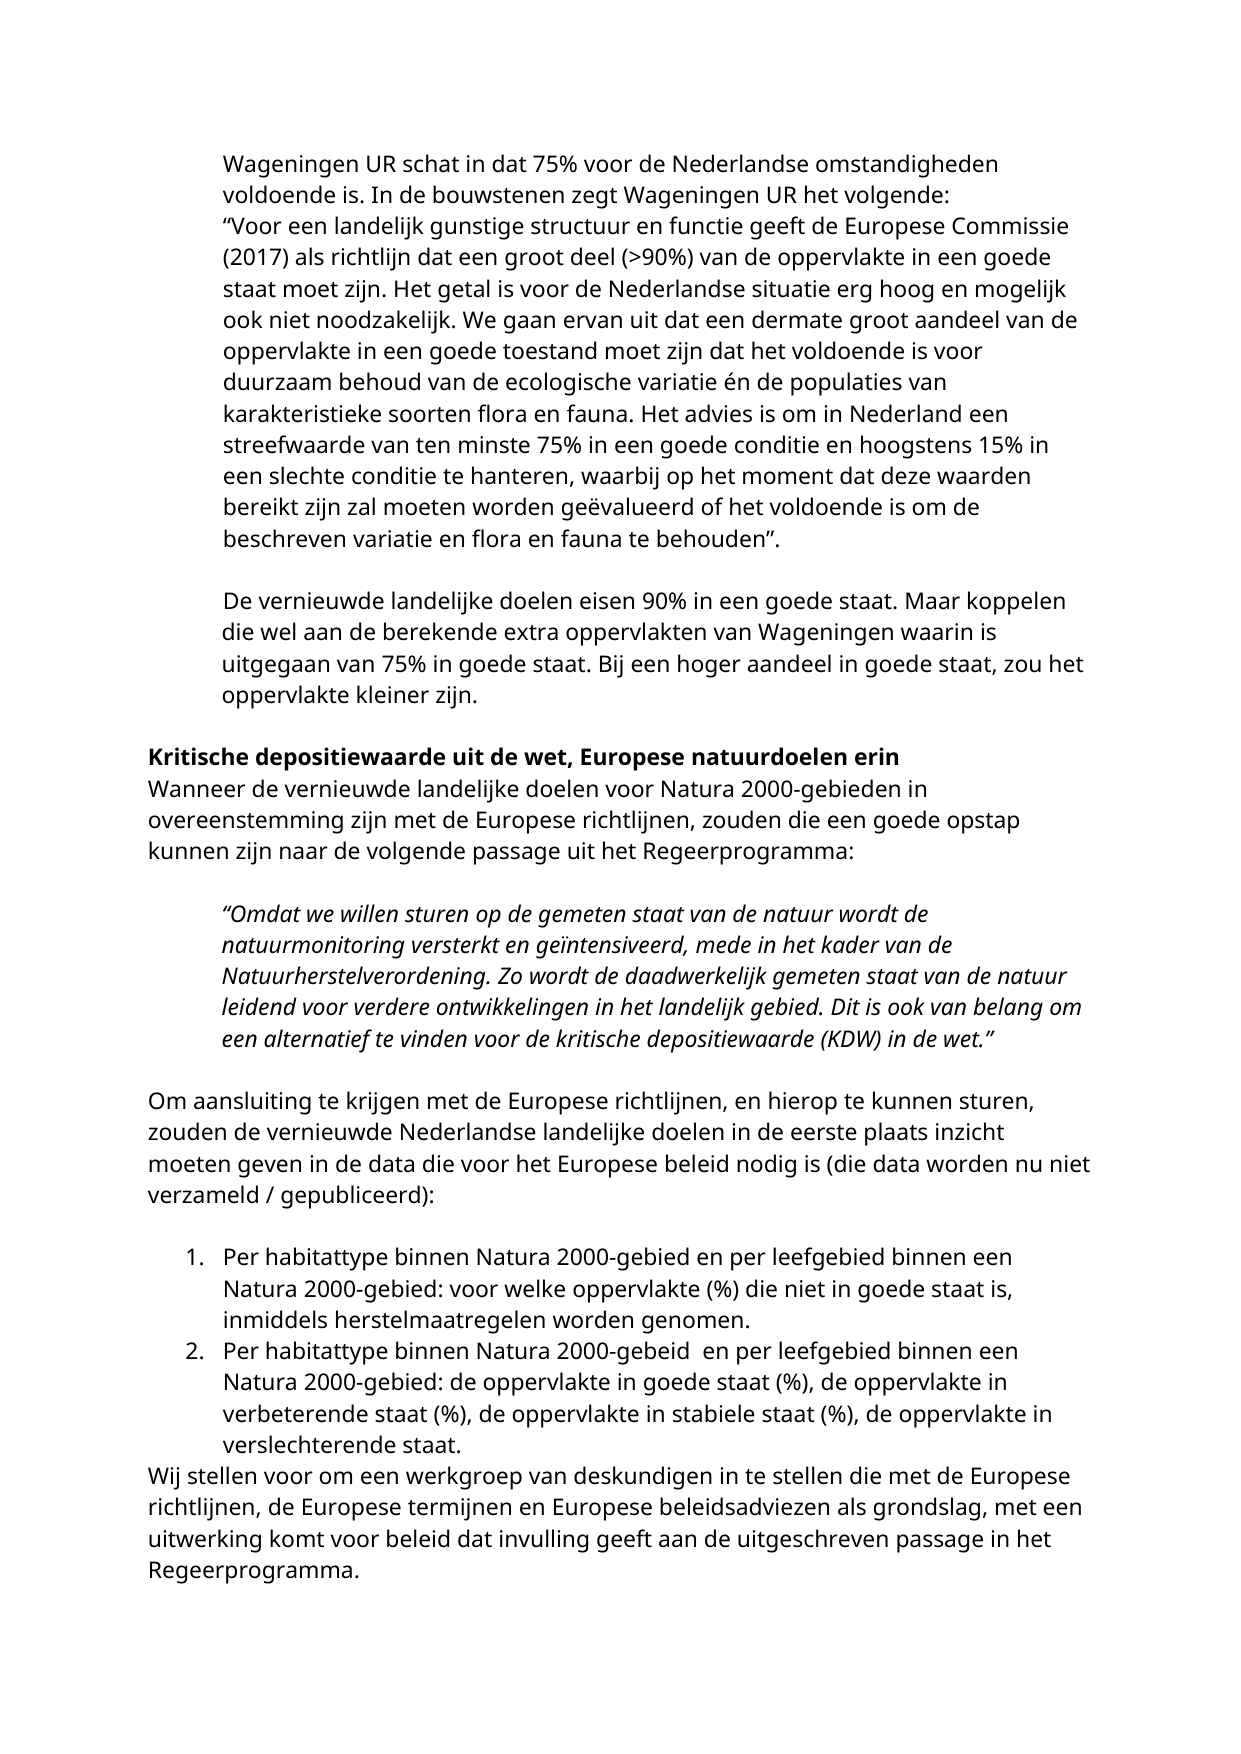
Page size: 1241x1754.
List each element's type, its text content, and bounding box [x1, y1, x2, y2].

list Per habitattype binnen Natura 2000-gebeid en per leefgebied binnen een Natura 2000-gebied: de oppervlakte in goede staat (%), de oppervlakte in verbeterende staat (%), de oppervlakte in stabiele staat (%), de oppervlakte in verslechterende staat. [185, 1335, 1093, 1460]
text “Omdat we willen sturen op de gemeten staat van de natuur wordt de natuurmonitoring versterkt en geïntensiveerd, mede in het kader van de Natuurherstelverordening. Zo wordt de daadwerkelijk gemeten staat van de natuur leidend voor verdere ontwikkelingen in het landelijk gebied. Dit is ook van belang om een alternatief te vinden voor de kritische depositiewaarde (KDW) in de wet.” [221, 898, 1093, 1054]
text Om aansluiting te krijgen met de Europese richtlijnen, en hierop te kunnen sturen, zouden de vernieuwde Nederlandse landelijke doelen in de eerste plaats inzicht moeten geven in de data die voor het Europese beleid nodig is (die data worden nu niet verzameld / gepubliceerd): [148, 1085, 1093, 1210]
text Wanneer de vernieuwde landelijke doelen voor Natura 2000-gebieden in overeenstemming zijn met de Europese richtlijnen, zouden die een goede opstap kunnen zijn naar de volgende passage uit het Regeerprogramma: [148, 773, 1093, 866]
text De vernieuwde landelijke doelen eisen 90% in een goede staat. Maar koppelen die wel aan de berekende extra oppervlakten van Wageningen waarin is uitgegaan van 75% in goede staat. Bij een hoger aandeel in goede staat, zou het oppervlakte kleiner zijn. [221, 585, 1093, 710]
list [185, 148, 1093, 210]
list Per habitattype binnen Natura 2000-gebied en per leefgebied binnen een Natura 2000-gebied: voor welke oppervlakte (%) die niet in goede staat is, inmiddels herstelmaatregelen worden genomen. [185, 1241, 1093, 1335]
text “Voor een landelijk gunstige structuur en functie geeft de Europese Commissie (2017) als richtlijn dat een groot deel (>90%) van de oppervlakte in een goede staat moet zijn. Het getal is voor de Nederlandse situatie erg hoog en mogelijk ook niet noodzakelijk. We gaan ervan uit dat een dermate groot aandeel van de oppervlakte in een goede toestand moet zijn dat het voldoende is voor duurzaam behoud van de ecologische variatie én de populaties van karakteristieke soorten flora en fauna. Het advies is om in Nederland een streefwaarde van ten minste 75% in een goede conditie en hoogstens 15% in een slechte conditie te hanteren, waarbij op het moment dat deze waarden bereikt zijn zal moeten worden geëvalueerd of het voldoende is om de beschreven variatie en flora en fauna te behouden”. [223, 210, 1093, 554]
text Kritische depositiewaarde uit de wet, Europese natuurdoelen erin [148, 741, 1093, 773]
text Wij stellen voor om een werkgroep van deskundigen in te stellen die met de Europese richtlijnen, de Europese termijnen en Europese beleidsadviezen als grondslag, met een uitwerking komt voor beleid dat invulling geeft aan de uitgeschreven passage in het Regeerprogramma. [148, 1460, 1093, 1585]
